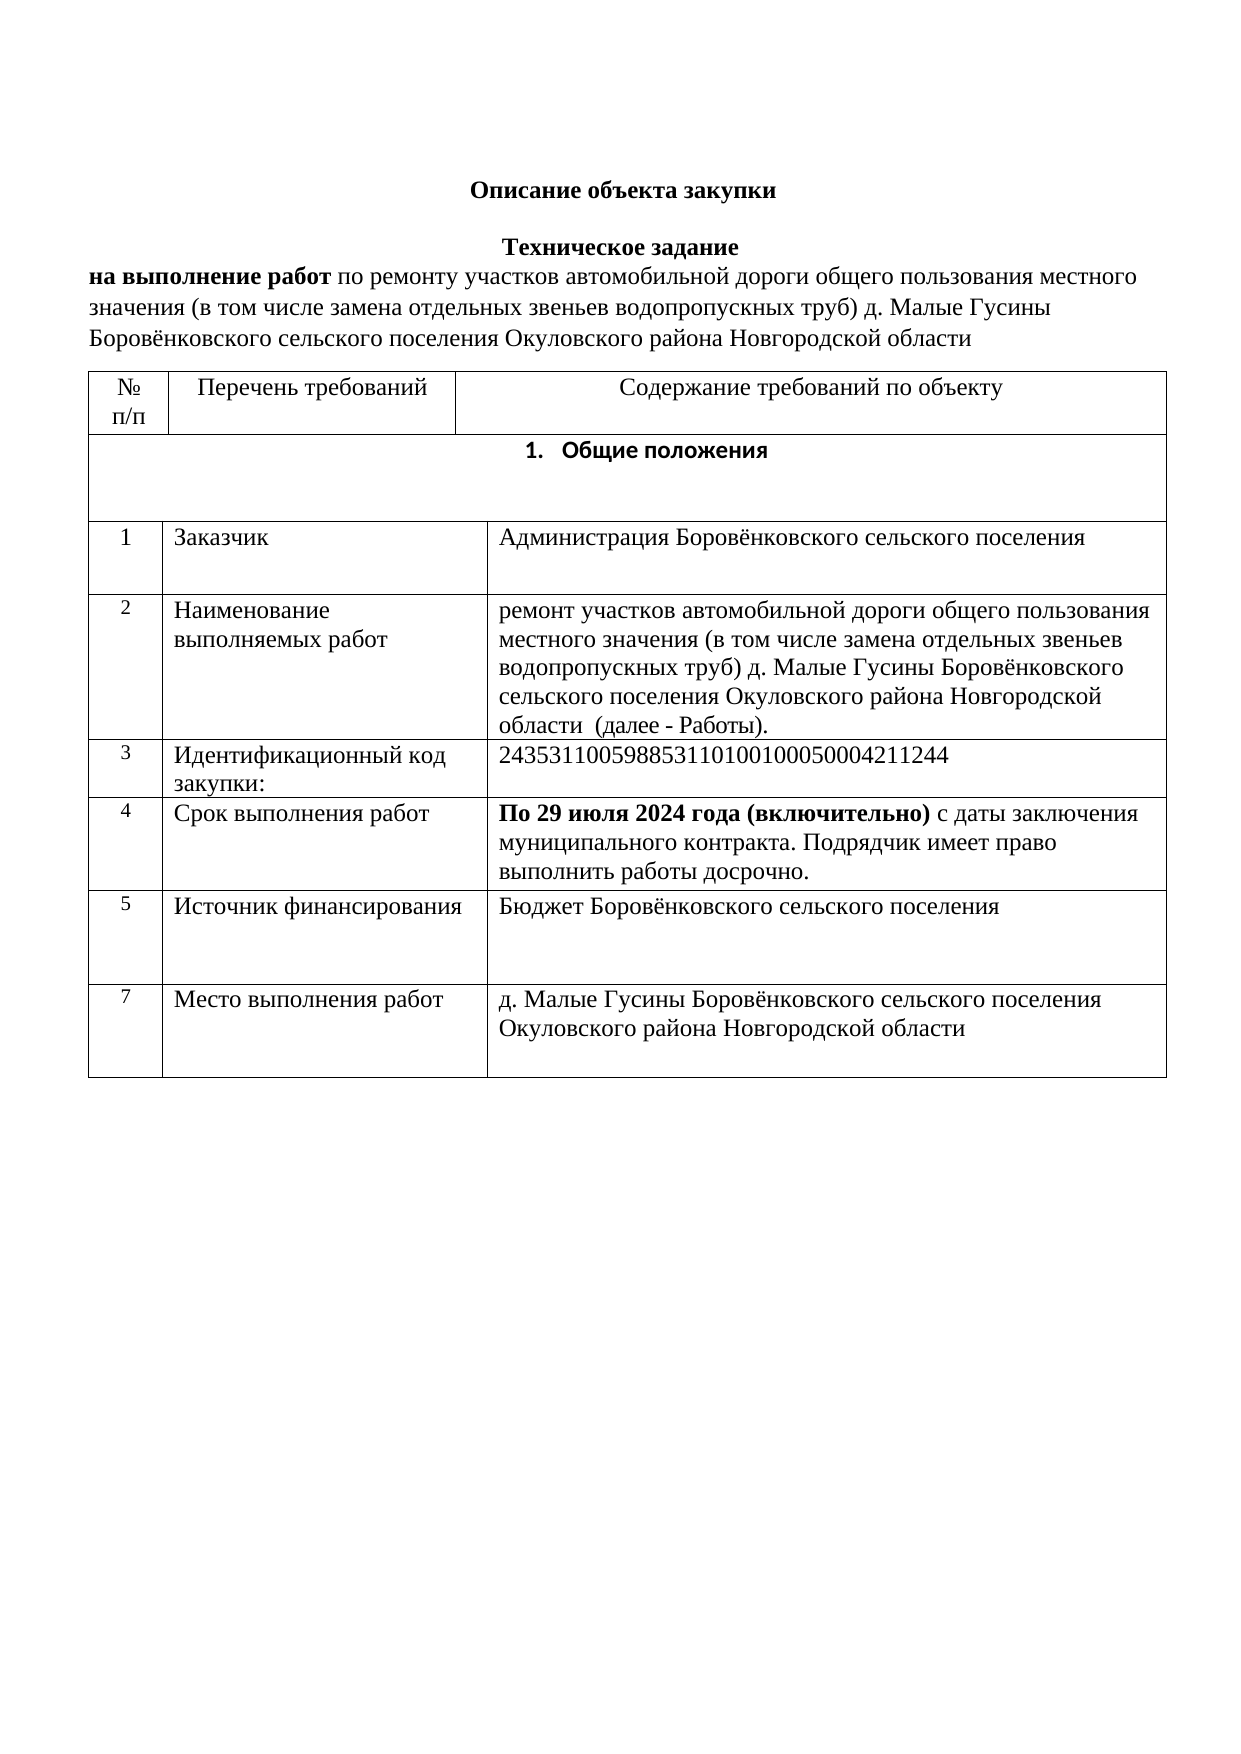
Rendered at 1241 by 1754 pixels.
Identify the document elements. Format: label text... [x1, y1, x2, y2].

table_cell 243531100598853110100100050004211244 [488, 740, 1166, 797]
table_cell 7 [89, 985, 162, 1077]
table_header Содержание требований по объекту [456, 372, 1166, 433]
table_cell Идентификационный код закупки: [163, 740, 487, 797]
table_cell По 29 июля 2024 года (включительно) с даты заключения муниципального контракта. Подрядчик имеет право выполнить работы досрочно. [488, 798, 1166, 890]
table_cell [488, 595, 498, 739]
table_cell Бюджет Боровёнковского сельского поселения [488, 891, 1166, 983]
table_header Перечень требований [169, 372, 455, 433]
text Техническое задание [89, 232, 1152, 261]
table_cell Заказчик [163, 522, 487, 594]
table_cell 4 [89, 798, 162, 890]
table_cell Место выполнения работ [163, 985, 487, 1077]
text на выполнение работ по ремонту участков автомобильной дороги общего пользования местного значения (в том числе замена отдельных звеньев водопропускных труб) д. Малые Гусины Боровёнковского сельского поселения Окуловского района Новгородской области [89, 261, 1152, 352]
table_cell д. Малые Гусины Боровёнковского сельского поселения Окуловского района Новгородской области [488, 985, 1166, 1077]
table_cell Администрация Боровёнковского сельского поселения [488, 522, 1166, 594]
table_cell 3 [89, 740, 162, 797]
table_cell 1 [89, 522, 162, 594]
table_cell Наименование выполняемых работ [163, 595, 487, 739]
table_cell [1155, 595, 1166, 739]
table_header № п/п [89, 372, 168, 433]
text Описание объекта закупки [44, 175, 1152, 204]
table_cell Срок выполнения работ [163, 798, 487, 890]
table_cell Источник финансирования [163, 891, 487, 983]
table_cell 2 [89, 595, 162, 739]
table_cell Общие положения [89, 435, 1166, 521]
table_cell 5 [89, 891, 162, 983]
